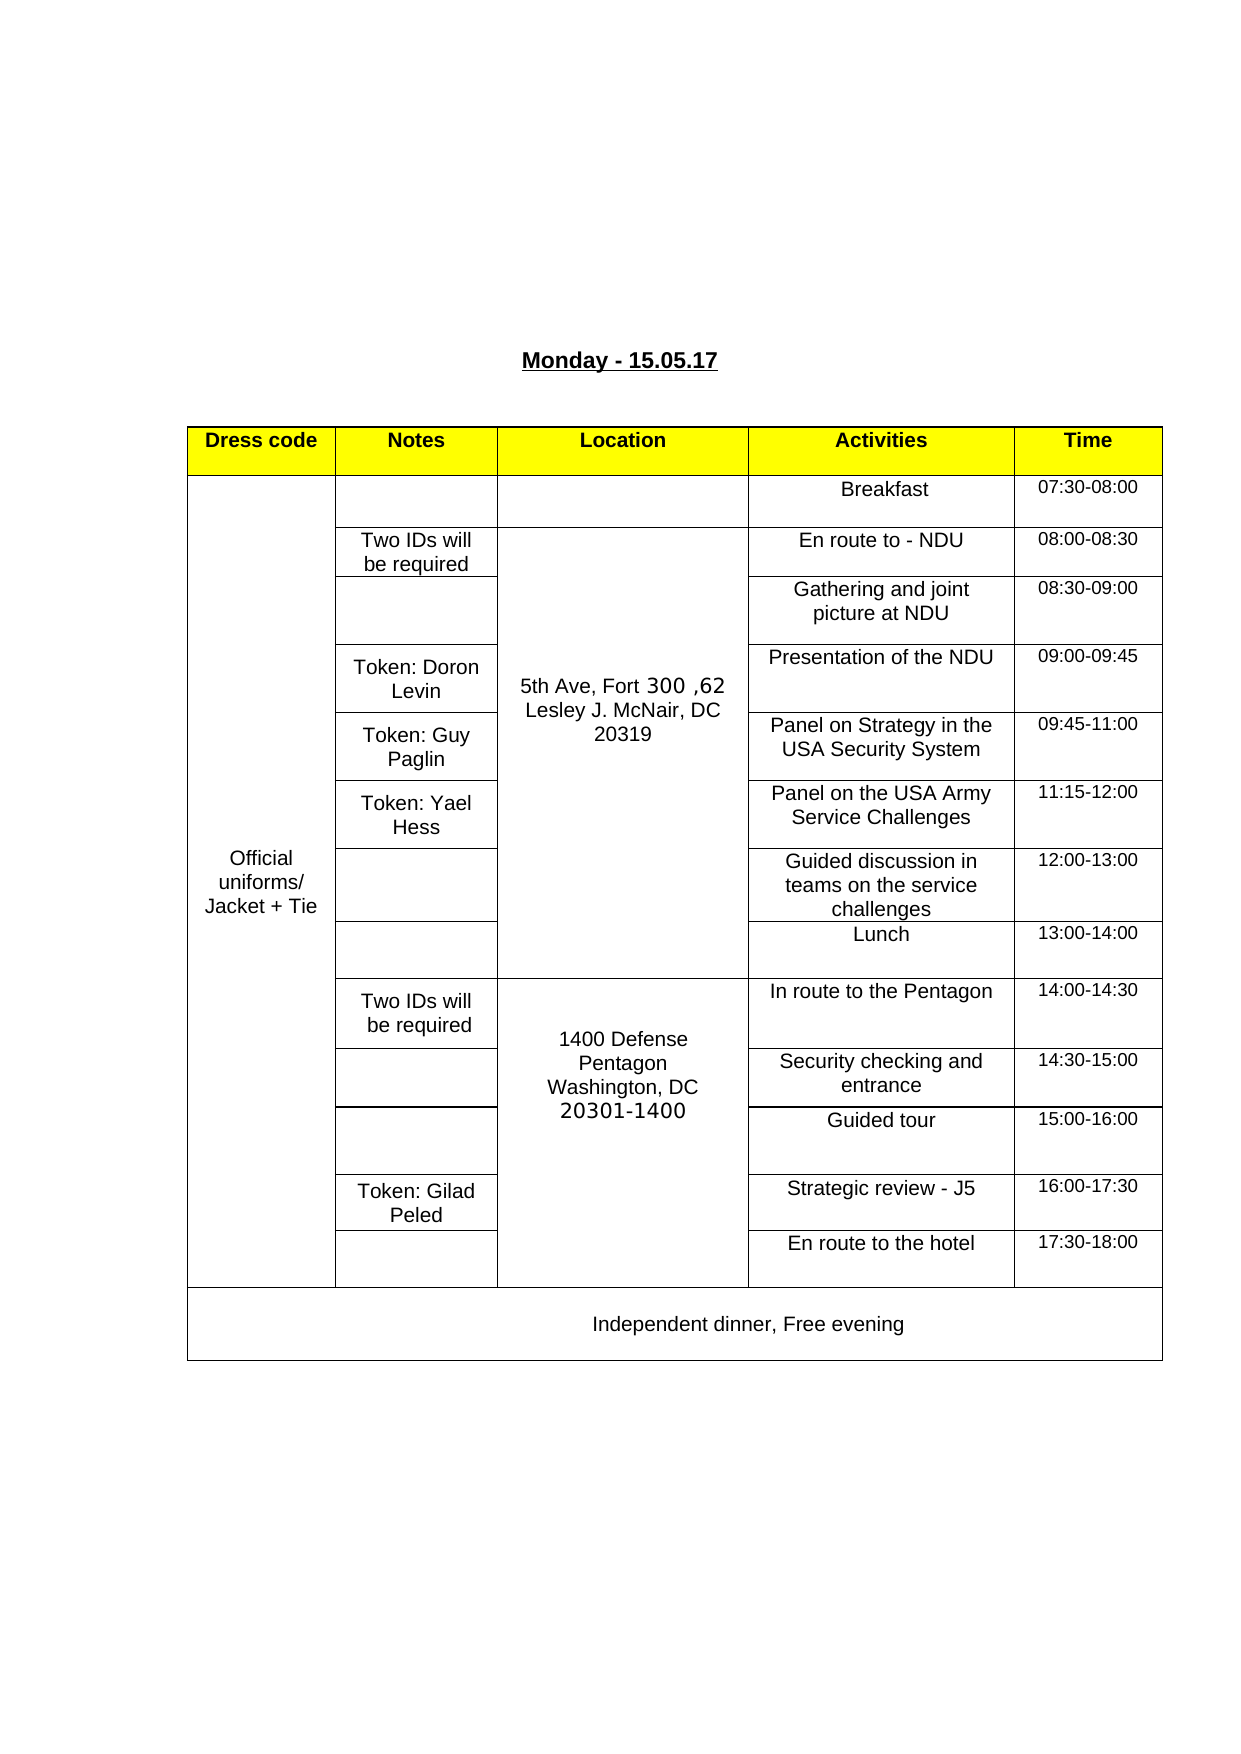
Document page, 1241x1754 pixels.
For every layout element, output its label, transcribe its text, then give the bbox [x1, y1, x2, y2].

table_header Notes [336, 428, 497, 475]
table_cell Token: Yael Hess [336, 781, 497, 848]
table_cell 17:30-18:00 [1015, 1231, 1162, 1287]
table_cell Breakfast [749, 476, 1014, 527]
table_cell 09:45-11:00 [1015, 713, 1162, 780]
table_cell Two IDs will be required [336, 979, 497, 1048]
table_cell 09:00-09:45 [1015, 645, 1162, 712]
table_cell En route to the hotel [749, 1231, 1014, 1287]
table_cell 15:00-16:00 [1015, 1108, 1162, 1174]
table_cell 16:00-17:30 [1015, 1175, 1162, 1229]
table_header Location [498, 428, 748, 475]
table_cell Lunch [749, 922, 1014, 978]
table_cell Guided discussion in teams on the service challenges [749, 849, 1014, 921]
table_cell 07:30-08:00 [1015, 476, 1162, 527]
table_cell Security checking and entrance [749, 1049, 1014, 1106]
table_header Time [1015, 428, 1162, 475]
table_cell 14:00-14:30 [1015, 979, 1162, 1048]
table_cell Token: Doron Levin [336, 645, 497, 712]
table_cell Independent dinner, Free evening [335, 1288, 1162, 1360]
text Monday - 15.05.17 [187, 347, 1053, 374]
table_cell En route to - NDU [749, 528, 1014, 576]
table_cell [336, 1231, 497, 1287]
table_cell Presentation of the NDU [749, 645, 1014, 712]
table_cell Panel on Strategy in the USA Security System [749, 713, 1014, 780]
table_cell [336, 849, 497, 921]
table_cell 62, 300 5th Ave, Fort Lesley J. McNair, DC 20319 [498, 528, 748, 978]
table_cell In route to the Pentagon [749, 979, 1014, 1048]
table_cell [336, 922, 497, 978]
table_header Dress code [188, 428, 335, 475]
table_cell Gathering and joint picture at NDU [749, 577, 1014, 644]
table_cell Panel on the USA Army Service Challenges [749, 781, 1014, 848]
table_cell [336, 577, 497, 644]
table_cell 1400 Defense Pentagon Washington, DC 20301-1400 [498, 979, 748, 1287]
table_cell 14:30-15:00 [1015, 1049, 1162, 1106]
table_cell 11:15-12:00 [1015, 781, 1162, 848]
table_cell [336, 1108, 497, 1174]
table_cell [498, 476, 748, 527]
table_cell [336, 1049, 497, 1106]
table_cell Official uniforms/ Jacket + Tie [188, 476, 335, 1287]
table_cell 13:00-14:00 [1015, 922, 1162, 978]
table_cell 08:30-09:00 [1015, 577, 1162, 644]
table_cell Token: Gilad Peled [336, 1175, 497, 1229]
table_cell Strategic review - J5 [749, 1175, 1014, 1229]
table_cell Two IDs will be required [336, 528, 497, 576]
table_cell 12:00-13:00 [1015, 849, 1162, 921]
table_header Activities [749, 428, 1014, 475]
table_cell 08:00-08:30 [1015, 528, 1162, 576]
table_cell Token: Guy Paglin [336, 713, 497, 780]
table_cell Guided tour [749, 1108, 1014, 1174]
table_cell [336, 476, 497, 527]
table_cell [188, 1288, 335, 1360]
